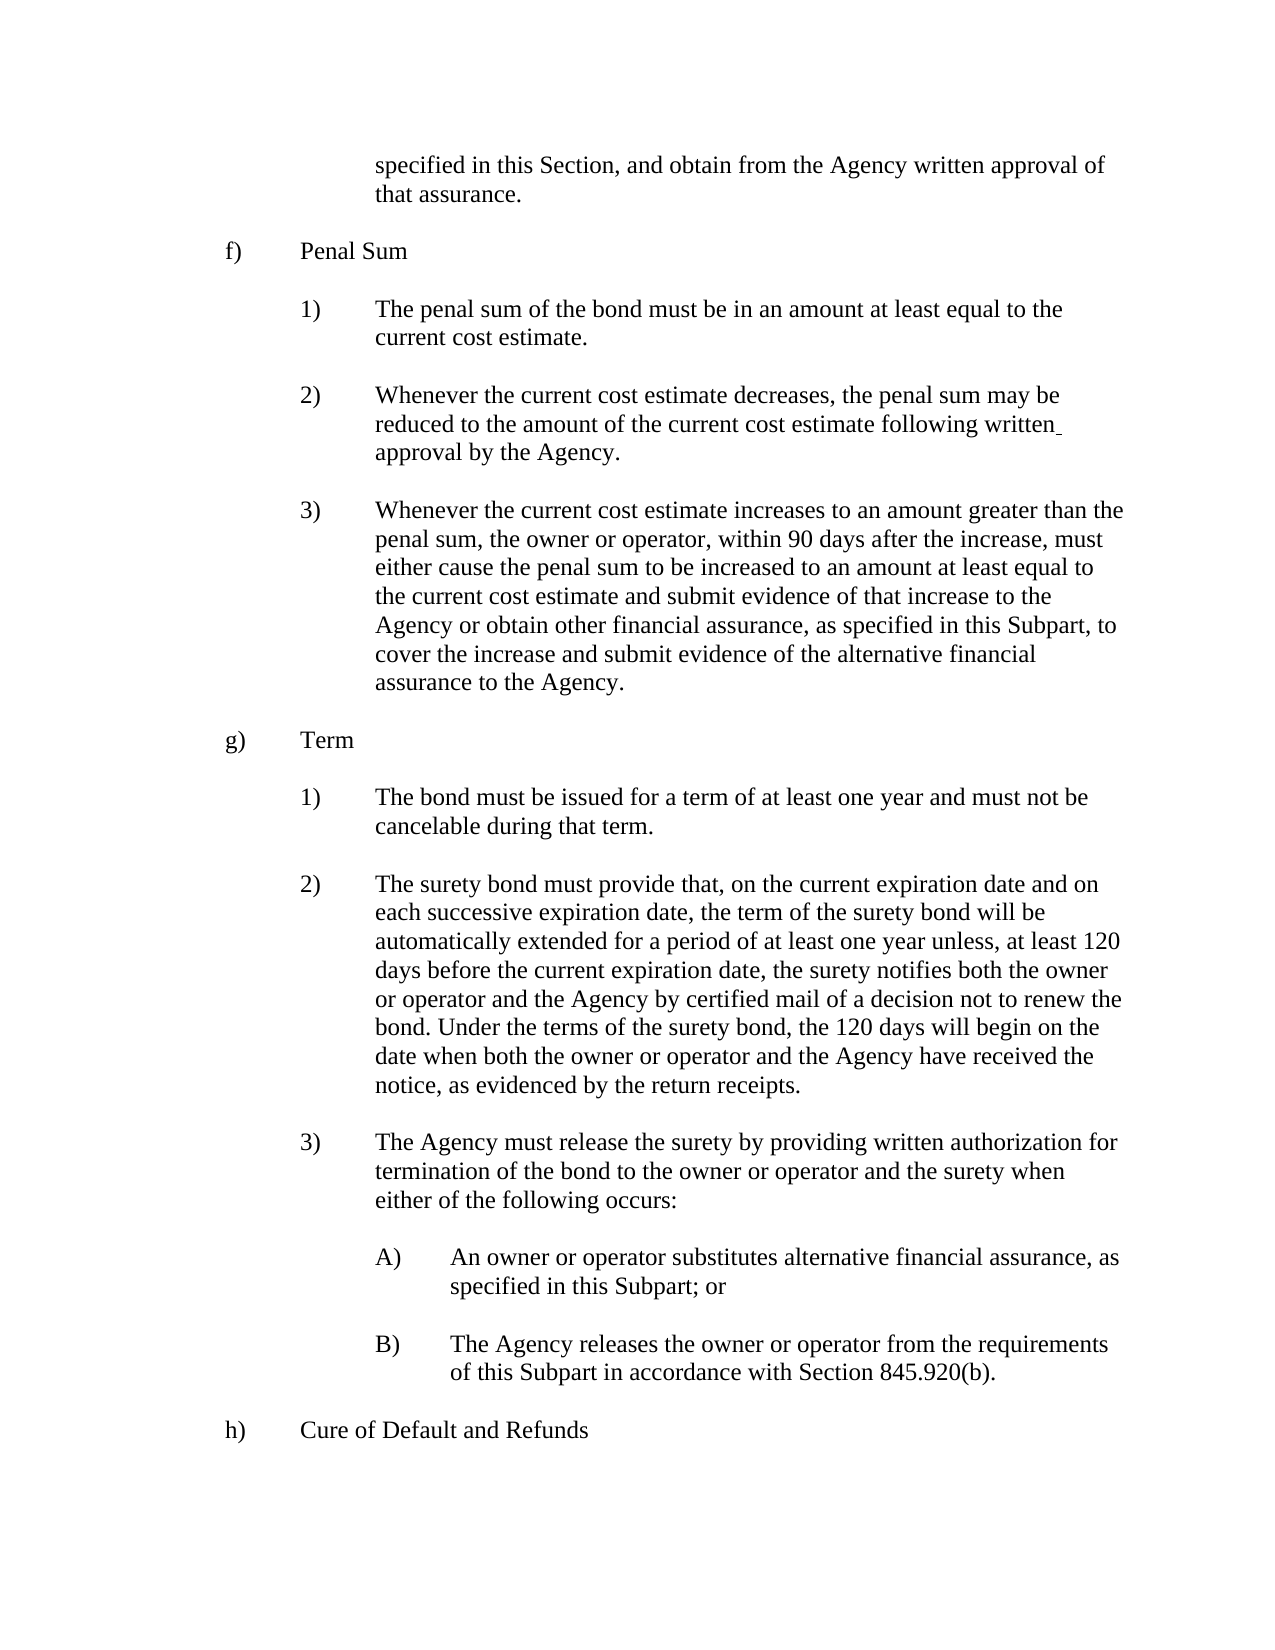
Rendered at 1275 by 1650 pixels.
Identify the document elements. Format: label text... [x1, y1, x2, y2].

text 1) The penal sum of the bond must be in an amount at least equal to the current cost estimate. [300, 294, 1125, 351]
text A) An owner or operator substitutes alternative financial assurance, as specified in this Subpart; or [375, 1242, 1125, 1300]
text 3) The Agency must release the surety by providing written authorization for termination of the bond to the owner or operator and the surety when either of the following occurs: [300, 1127, 1125, 1214]
text 2) The surety bond must provide that, on the current expiration date and on each successive expiration date, the term of the surety bond will be automatically extended for a period of at least one year unless, at least 120 days before the current expiration date, the surety notifies both the owner or operator and the Agency by certified mail of a decision not to renew the bond. Under the terms of the surety bond, the 120 days will begin on the date when both the owner or operator and the Agency have received the notice, as evidenced by the return receipts. [300, 869, 1125, 1099]
text 2) Whenever the current cost estimate decreases, the penal sum may be reduced to the amount of the current cost estimate following written approval by the Agency. [300, 380, 1125, 466]
text 3) Whenever the current cost estimate increases to an amount greater than the penal sum, the owner or operator, within 90 days after the increase, must either cause the penal sum to be increased to an amount at least equal to the current cost estimate and submit evidence of that increase to the Agency or obtain other financial assurance, as specified in this Subpart, to cover the increase and submit evidence of the alternative financial assurance to the Agency. [300, 495, 1125, 696]
text g) Term [225, 725, 1125, 754]
text f) Penal Sum [225, 236, 1125, 265]
text h) Cure of Default and Refunds [225, 1415, 1125, 1444]
text 1) The bond must be issued for a term of at least one year and must not be cancelable during that term. [300, 782, 1125, 840]
text B) The Agency releases the owner or operator from the requirements of this Subpart in accordance with Section 845.920(b). [375, 1329, 1125, 1386]
